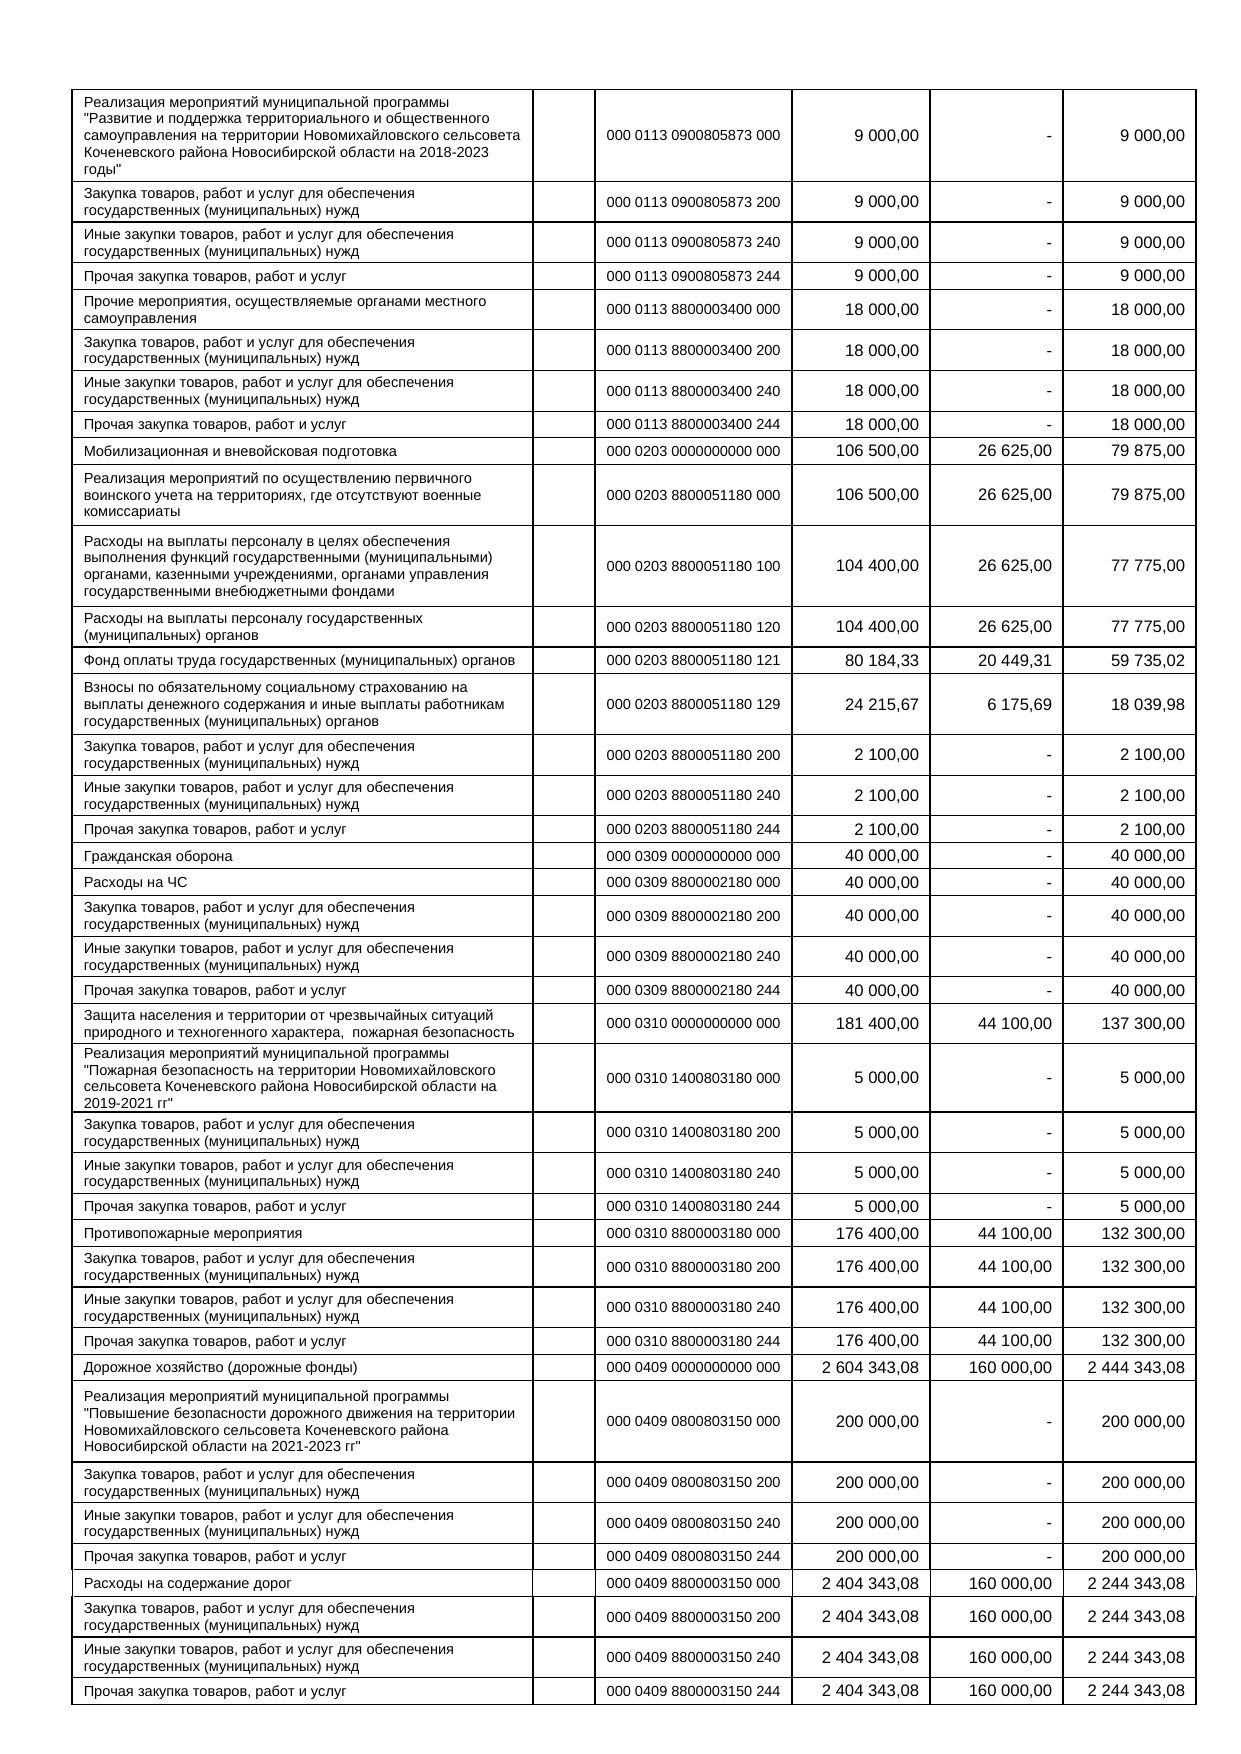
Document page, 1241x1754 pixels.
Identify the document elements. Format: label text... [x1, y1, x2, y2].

table_cell 59 735,02 [1064, 648, 1195, 673]
table_cell 40 000,00 [793, 896, 929, 936]
table_cell 000 0203 0000000000 000 [596, 438, 791, 464]
table_cell 44 100,00 [931, 1247, 1062, 1286]
table_cell [534, 290, 594, 329]
table_cell - [931, 90, 1062, 181]
table_cell 2 100,00 [1064, 776, 1195, 815]
table_cell 000 0113 8800003400 000 [596, 290, 791, 329]
table_cell [534, 607, 594, 646]
table_cell 000 0310 1400803180 200 [596, 1113, 791, 1152]
table_cell Реализация мероприятий муниципальной программы "Повышение безопасности дорожного движения на территории Новомихайловского сельсовета Коченевского района Новосибирской области на 2021-2023 гг" [73, 1381, 532, 1461]
table_cell 79 875,00 [1064, 438, 1195, 464]
table_cell 40 000,00 [793, 937, 929, 976]
table_cell 18 000,00 [793, 330, 929, 370]
table_cell 18 000,00 [1064, 290, 1195, 329]
table_cell [534, 263, 594, 289]
table_cell 9 000,00 [1064, 263, 1195, 289]
table_cell Закупка товаров, работ и услуг для обеспечения государственных (муниципальных) нужд [73, 330, 532, 370]
table_cell 2 100,00 [793, 776, 929, 815]
table_cell Иные закупки товаров, работ и услуг для обеспечения государственных (муниципальных) нужд [73, 1153, 532, 1193]
table_cell 6 175,69 [931, 674, 1062, 734]
table_cell Закупка товаров, работ и услуг для обеспечения государственных (муниципальных) нужд [73, 896, 532, 936]
table_cell Взносы по обязательному социальному страхованию на выплаты денежного содержания и иные выплаты работникам государственных (муниципальных) органов [73, 674, 532, 734]
table_cell - [931, 869, 1062, 895]
table_cell 18 000,00 [1064, 412, 1195, 437]
table_cell 000 0310 8800003180 244 [596, 1328, 791, 1354]
table_cell Прочая закупка товаров, работ и услуг [73, 1544, 532, 1569]
table_cell - [931, 290, 1062, 329]
table_cell 24 215,67 [793, 674, 929, 734]
table_cell 20 449,31 [931, 648, 1062, 673]
table_cell - [931, 1381, 1062, 1461]
table_cell 200 000,00 [1064, 1463, 1195, 1502]
table_cell [534, 1288, 594, 1327]
table_cell Расходы на ЧС [73, 869, 532, 895]
table_cell Фонд оплаты труда государственных (муниципальных) органов [73, 648, 532, 673]
table_cell Прочая закупка товаров, работ и услуг [73, 1328, 532, 1354]
table_cell [534, 776, 594, 815]
table_cell 000 0310 8800003180 200 [596, 1247, 791, 1286]
table_cell Реализация мероприятий муниципальной программы "Развитие и поддержка территориального и общественного самоуправления на территории Новомихайловского сельсовета Коченевского района Новосибирской области на 2018-2023 годы" [73, 90, 532, 181]
table_cell [534, 412, 594, 437]
table_cell - [931, 816, 1062, 842]
table_cell [534, 896, 594, 936]
table_cell Иные закупки товаров, работ и услуг для обеспечения государственных (муниципальных) нужд [73, 776, 532, 815]
table_cell 000 0113 0900805873 244 [596, 263, 791, 289]
table_cell 9 000,00 [793, 90, 929, 181]
table_cell 77 775,00 [1064, 607, 1195, 646]
table_cell 106 500,00 [793, 438, 929, 464]
table_cell 2 404 343,08 [793, 1570, 930, 1596]
table_cell 5 000,00 [1064, 1153, 1195, 1193]
table_cell - [931, 937, 1062, 976]
table_cell Гражданская оборона [73, 843, 532, 868]
table_cell 200 000,00 [793, 1503, 929, 1543]
table_cell Реализация мероприятий муниципальной программы "Пожарная безопасность на территории Новомихайловского сельсовета Коченевского района Новосибирской области на 2019-2021 гг" [73, 1044, 532, 1111]
table_cell Прочая закупка товаров, работ и услуг [73, 263, 532, 289]
table_cell 000 0310 1400803180 240 [596, 1153, 791, 1193]
table_cell 000 0309 8800002180 240 [596, 937, 791, 976]
table_cell 5 000,00 [793, 1044, 929, 1111]
table_cell 160 000,00 [931, 1678, 1062, 1704]
table_cell - [931, 1503, 1062, 1543]
table_cell 40 000,00 [1064, 896, 1195, 936]
table_cell Закупка товаров, работ и услуг для обеспечения государственных (муниципальных) нужд [73, 182, 532, 221]
table_cell 000 0203 8800051180 100 [596, 526, 791, 606]
table_cell [534, 330, 594, 370]
table_cell [534, 438, 594, 464]
table_cell Мобилизационная и вневойсковая подготовка [73, 438, 532, 464]
table_cell [534, 816, 594, 842]
table_cell 000 0409 0800803150 200 [596, 1463, 791, 1502]
table_cell 106 500,00 [793, 465, 929, 524]
table_cell [534, 1544, 594, 1569]
table_cell 44 100,00 [931, 1004, 1062, 1043]
table_cell 26 625,00 [931, 607, 1062, 646]
table_cell - [931, 1544, 1062, 1569]
table_cell 000 0310 0000000000 000 [596, 1004, 791, 1043]
table_cell Закупка товаров, работ и услуг для обеспечения государственных (муниципальных) нужд [73, 1463, 532, 1502]
table_cell - [931, 776, 1062, 815]
table_cell [534, 977, 594, 1003]
table_cell 2 244 343,08 [1064, 1638, 1195, 1677]
table_cell Расходы на выплаты персоналу государственных (муниципальных) органов [73, 607, 532, 646]
table_cell - [931, 223, 1062, 262]
table_cell 2 244 343,08 [1064, 1596, 1195, 1636]
table_cell [534, 674, 594, 734]
table_cell - [931, 1463, 1062, 1502]
table_cell Прочая закупка товаров, работ и услуг [73, 1194, 532, 1219]
table_cell Закупка товаров, работ и услуг для обеспечения государственных (муниципальных) нужд [73, 1113, 532, 1152]
table_cell [534, 465, 594, 524]
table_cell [73, 1597, 532, 1636]
table_cell Прочая закупка товаров, работ и услуг [73, 1678, 532, 1704]
table_cell - [931, 1153, 1062, 1193]
table_cell - [931, 1113, 1062, 1152]
table_cell [534, 1044, 594, 1111]
table_cell [534, 648, 594, 673]
table_cell 000 0310 8800003180 000 [596, 1220, 791, 1246]
table_cell 44 100,00 [931, 1288, 1062, 1327]
table_cell 181 400,00 [793, 1004, 929, 1043]
table_cell 104 400,00 [793, 526, 929, 606]
table_cell [534, 1678, 594, 1704]
table_cell [534, 1328, 594, 1354]
table_cell 000 0409 8800003150 244 [596, 1678, 791, 1704]
table_cell 000 0409 0800803150 000 [596, 1381, 791, 1461]
table_cell [534, 1004, 594, 1043]
table_cell - [931, 371, 1062, 411]
table_cell Реализация мероприятий по осуществлению первичного воинского учета на территориях, где отсутствуют военные комиссариаты [73, 465, 532, 524]
table_cell 2 244 343,08 [1064, 1678, 1195, 1704]
table_cell [534, 937, 594, 976]
table_cell 40 000,00 [793, 869, 929, 895]
table_cell - [931, 182, 1062, 221]
table_cell 176 400,00 [793, 1247, 929, 1286]
table_cell 137 300,00 [1064, 1004, 1195, 1043]
table_cell 9 000,00 [1064, 90, 1195, 181]
table_cell Прочая закупка товаров, работ и услуг [73, 816, 532, 842]
table_cell 000 0409 8800003150 200 [596, 1597, 791, 1636]
table_cell Закупка товаров, работ и услуг для обеспечения государственных (муниципальных) нужд [73, 1247, 532, 1286]
table_cell 18 000,00 [1064, 330, 1195, 370]
table_cell [534, 1463, 594, 1502]
table_cell [534, 1220, 594, 1246]
table_cell 000 0409 0800803150 240 [596, 1503, 791, 1543]
table_cell 5 000,00 [1064, 1194, 1195, 1219]
table_cell 2 100,00 [793, 735, 929, 774]
table_cell 200 000,00 [793, 1463, 929, 1502]
table_cell Прочие мероприятия, осуществляемые органами местного самоуправления [73, 290, 532, 329]
table_cell 26 625,00 [931, 438, 1062, 464]
table_cell 200 000,00 [1064, 1544, 1195, 1569]
table_cell 000 0203 8800051180 240 [596, 776, 791, 815]
table_cell 40 000,00 [1064, 869, 1195, 895]
table_cell - [931, 412, 1062, 437]
table_cell Защита населения и территории от чрезвычайных ситуаций природного и техногенного характера, пожарная безопасность [73, 1004, 532, 1043]
table_cell Иные закупки товаров, работ и услуг для обеспечения государственных (муниципальных) нужд [73, 223, 532, 262]
table_cell 26 625,00 [931, 526, 1062, 606]
table_cell 9 000,00 [1064, 182, 1195, 221]
table_cell 40 000,00 [1064, 937, 1195, 976]
table_cell 40 000,00 [793, 977, 929, 1003]
table_cell 77 775,00 [1064, 526, 1195, 606]
table_cell 000 0113 8800003400 200 [596, 330, 791, 370]
table_cell 000 0309 8800002180 000 [596, 869, 791, 895]
table_cell 2 404 343,08 [793, 1638, 929, 1677]
table_cell Закупка товаров, работ и услуг для обеспечения государственных (муниципальных) нужд [73, 735, 532, 774]
table_cell 000 0113 8800003400 244 [596, 412, 791, 437]
table_cell 80 184,33 [793, 648, 929, 673]
table_cell [534, 1638, 594, 1677]
table_cell 000 0409 8800003150 240 [596, 1638, 791, 1677]
table_cell 2 100,00 [793, 816, 929, 842]
table_cell 9 000,00 [793, 182, 929, 221]
table_cell 2 100,00 [1064, 816, 1195, 842]
table_cell Иные закупки товаров, работ и услуг для обеспечения государственных (муниципальных) нужд [73, 371, 532, 411]
table_cell 000 0203 8800051180 129 [596, 674, 791, 734]
table_cell 40 000,00 [1064, 977, 1195, 1003]
table_cell - [931, 843, 1062, 868]
table_cell 44 100,00 [931, 1220, 1062, 1246]
table_cell 18 000,00 [793, 371, 929, 411]
table_cell 160 000,00 [931, 1597, 1062, 1636]
table_cell 000 0113 0900805873 000 [596, 90, 791, 181]
table_cell [534, 1381, 594, 1461]
table_cell Иные закупки товаров, работ и услуг для обеспечения государственных (муниципальных) нужд [73, 1288, 532, 1327]
table_cell 000 0310 8800003180 240 [596, 1288, 791, 1327]
table_cell 000 0310 1400803180 000 [596, 1044, 791, 1111]
table_cell 160 000,00 [931, 1638, 1062, 1677]
table_cell 40 000,00 [793, 843, 929, 868]
table_cell 18 039,98 [1064, 674, 1195, 734]
table_cell [534, 1153, 594, 1193]
table_cell 176 400,00 [793, 1288, 929, 1327]
table_cell 000 0203 8800051180 200 [596, 735, 791, 774]
table_cell [534, 735, 594, 774]
table_cell 79 875,00 [1064, 465, 1195, 524]
table_cell 40 000,00 [1064, 843, 1195, 868]
table_cell [534, 869, 594, 895]
table_cell 160 000,00 [931, 1570, 1063, 1596]
table_cell 2 100,00 [1064, 735, 1195, 774]
table_cell 000 0203 8800051180 244 [596, 816, 791, 842]
table_cell 000 0309 0000000000 000 [596, 843, 791, 868]
table_cell 2 244 343,08 [1064, 1569, 1196, 1596]
table_cell Прочая закупка товаров, работ и услуг [73, 412, 532, 437]
table_cell [534, 1355, 594, 1380]
table_cell 44 100,00 [931, 1328, 1062, 1354]
table_cell 132 300,00 [1064, 1220, 1195, 1246]
table_cell [534, 182, 594, 221]
table_cell [534, 526, 594, 606]
table_cell Расходы на содержание дорог [73, 1570, 532, 1596]
table_cell 000 0409 8800003150 000 [596, 1570, 792, 1596]
table_cell 18 000,00 [793, 412, 929, 437]
table_cell [534, 843, 594, 868]
table_cell Противопожарные мероприятия [73, 1220, 532, 1246]
table_cell 000 0203 8800051180 121 [596, 648, 791, 673]
table_cell 176 400,00 [793, 1328, 929, 1354]
table_cell 132 300,00 [1064, 1247, 1195, 1286]
table_cell 5 000,00 [793, 1113, 929, 1152]
table_cell Прочая закупка товаров, работ и услуг [73, 977, 532, 1003]
table_cell 000 0113 8800003400 240 [596, 371, 791, 411]
table_cell 2 444 343,08 [1064, 1355, 1195, 1380]
table_cell 132 300,00 [1064, 1328, 1195, 1354]
table_cell 2 604 343,08 [793, 1355, 929, 1380]
table_cell - [931, 896, 1062, 936]
table_cell [534, 1247, 594, 1286]
table_cell [534, 1597, 594, 1636]
table_cell - [931, 263, 1062, 289]
table_cell 000 0113 0900805873 240 [596, 223, 791, 262]
table_cell 132 300,00 [1064, 1288, 1195, 1327]
table_cell 000 0203 8800051180 120 [596, 607, 791, 646]
table_cell 000 0113 0900805873 200 [596, 182, 791, 221]
table_cell 18 000,00 [1064, 371, 1195, 411]
table_cell 9 000,00 [793, 223, 929, 262]
table_cell [533, 1570, 595, 1596]
table_cell 2 404 343,08 [793, 1597, 929, 1636]
table_cell 000 0409 0800803150 244 [596, 1544, 791, 1569]
table_cell 5 000,00 [793, 1194, 929, 1219]
table_cell [534, 90, 594, 181]
table_cell Иные закупки товаров, работ и услуг для обеспечения государственных (муниципальных) нужд [73, 1503, 532, 1543]
table_cell 200 000,00 [793, 1544, 929, 1569]
table_cell 160 000,00 [931, 1355, 1062, 1380]
table_cell [534, 371, 594, 411]
table_cell 200 000,00 [1064, 1381, 1195, 1461]
table_cell - [931, 330, 1062, 370]
table_cell Иные закупки товаров, работ и услуг для обеспечения государственных (муниципальных) нужд [73, 937, 532, 976]
table_cell 5 000,00 [1064, 1044, 1195, 1111]
table_cell 000 0409 0000000000 000 [596, 1355, 791, 1380]
table_cell 176 400,00 [793, 1220, 929, 1246]
table_cell 000 0309 8800002180 200 [596, 896, 791, 936]
table_cell Иные закупки товаров, работ и услуг для обеспечения государственных (муниципальных) нужд [73, 1638, 532, 1677]
table_cell 5 000,00 [1064, 1113, 1195, 1152]
table_cell 5 000,00 [793, 1153, 929, 1193]
table_cell 2 404 343,08 [793, 1678, 929, 1704]
table_cell 9 000,00 [793, 263, 929, 289]
table_cell 26 625,00 [931, 465, 1062, 524]
table_cell - [931, 977, 1062, 1003]
table_cell [534, 1194, 594, 1219]
table_cell 200 000,00 [793, 1381, 929, 1461]
table_cell 000 0203 8800051180 000 [596, 465, 791, 524]
table_cell 000 0310 1400803180 244 [596, 1194, 791, 1219]
table_cell [534, 223, 594, 262]
table_cell 104 400,00 [793, 607, 929, 646]
table_cell [534, 1113, 594, 1152]
table_cell [534, 1503, 594, 1543]
table_cell Дорожное хозяйство (дорожные фонды) [73, 1355, 532, 1380]
table_cell - [931, 1194, 1062, 1219]
table_cell 18 000,00 [793, 290, 929, 329]
table_cell - [931, 1044, 1062, 1111]
table_cell 200 000,00 [1064, 1503, 1195, 1543]
table_cell - [931, 735, 1062, 774]
table_cell 000 0309 8800002180 244 [596, 977, 791, 1003]
table_cell 9 000,00 [1064, 223, 1195, 262]
